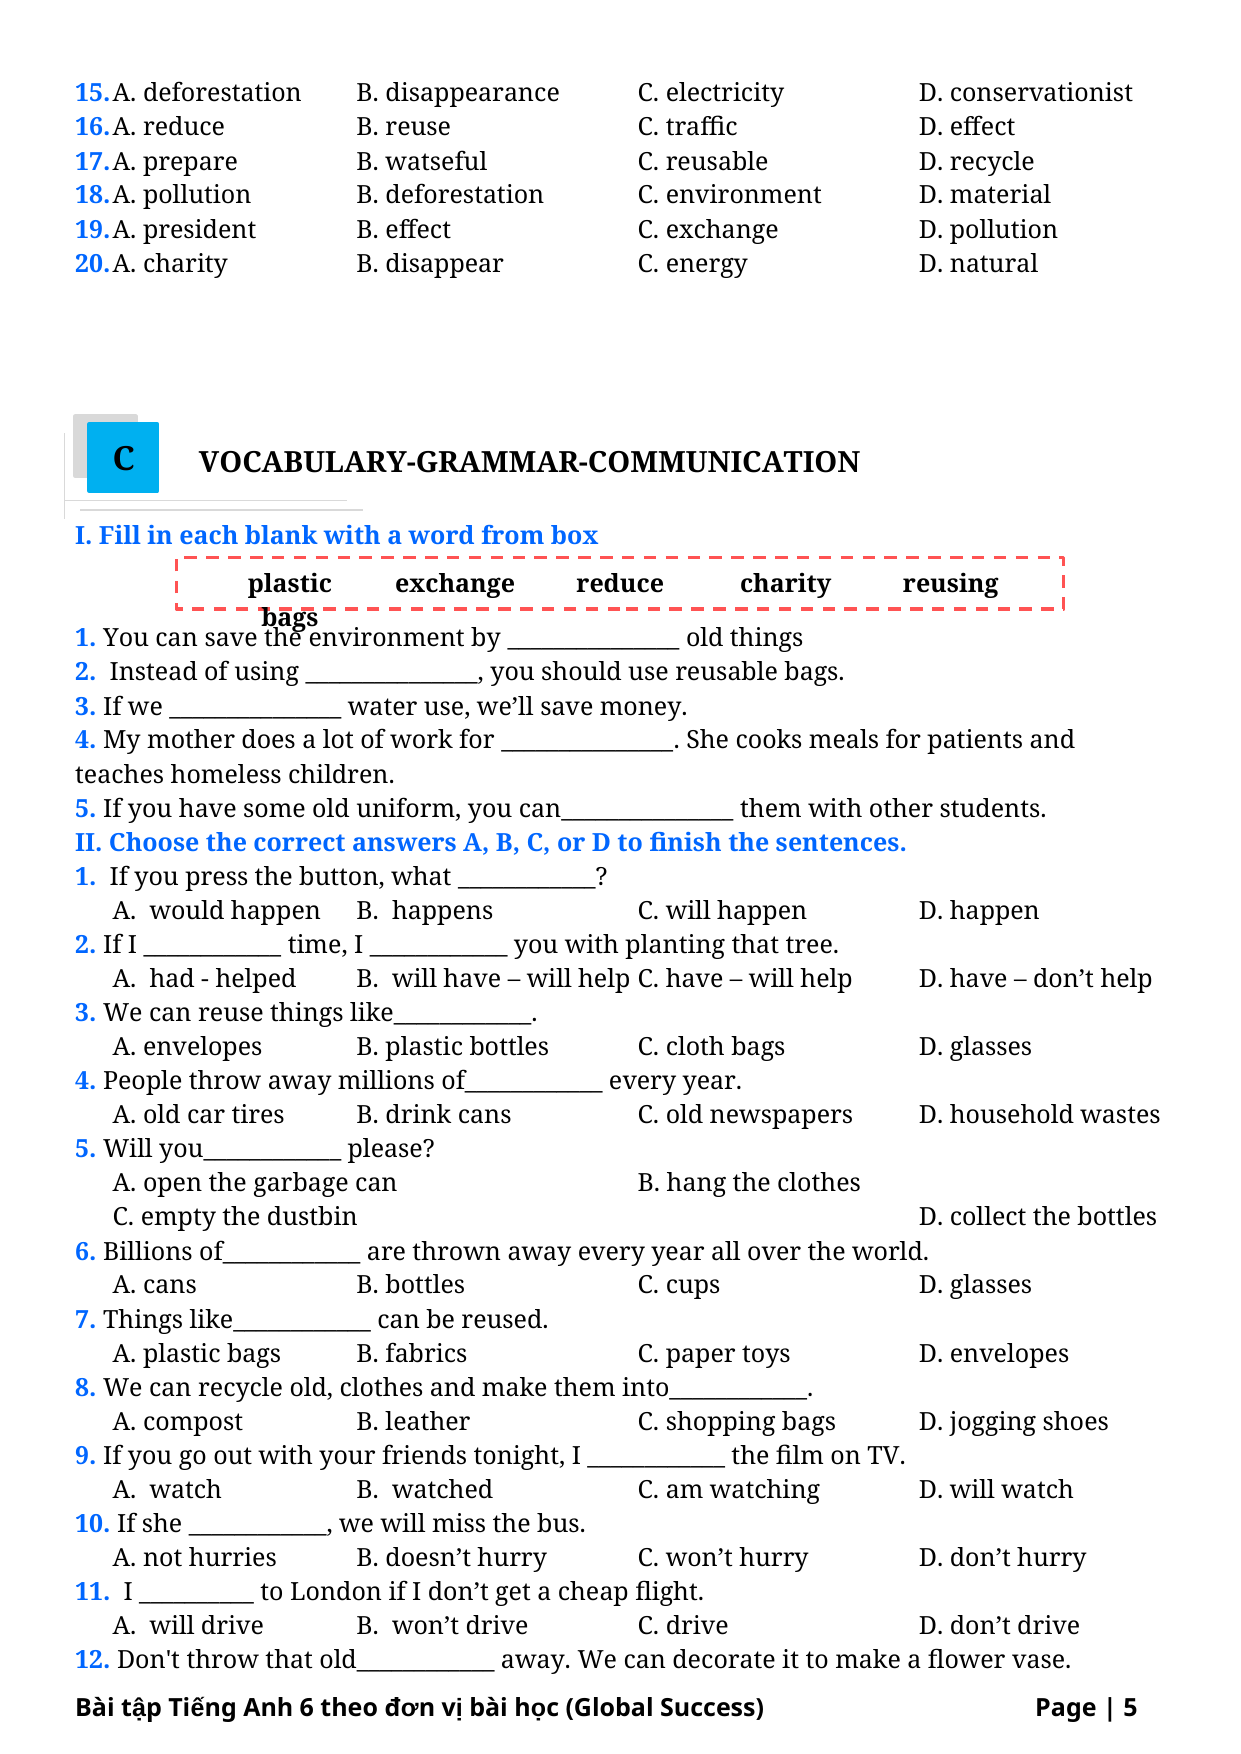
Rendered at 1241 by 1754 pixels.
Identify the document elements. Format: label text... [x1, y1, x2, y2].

text A. plastic bags B. fabrics C. paper toys D. envelopes [75, 1335, 1165, 1369]
text 18. A. pollution B. deforestation C. environment D. material [75, 177, 1165, 211]
text 1. You can save the environment by _______________ old things [75, 620, 1165, 654]
text 3. If we _______________ water use, we’ll save money. [75, 688, 1165, 722]
text A. not hurries B. doesn’t hurry C. won’t hurry D. don’t hurry [75, 1540, 1165, 1574]
text A. envelopes B. plastic bottles C. cloth bags D. glasses [75, 1029, 1165, 1063]
text A. will drive B. won’t drive C. drive D. don’t drive [75, 1608, 1165, 1642]
text A. had - helped B. will have – will help C. have – will help D. have – don’t help [75, 961, 1165, 995]
text 2. If I ____________ time, I ____________ you with planting that tree. [75, 927, 1165, 961]
text 1. If you press the button, what ____________? [75, 858, 1165, 892]
text 9. If you go out with your friends tonight, I ____________ the film on TV. [75, 1437, 1165, 1472]
text 11. I __________ to London if I don’t get a cheap flight. [75, 1574, 1165, 1608]
text A. compost B. leather C. shopping bags D. jogging shoes [75, 1403, 1165, 1437]
text 17. A. prepare B. watseful C. reusable D. recycle [75, 143, 1165, 177]
text 3. We can reuse things like____________. [75, 995, 1165, 1029]
text II. Choose the correct answers A, B, C, or D to finish the sentences. [75, 824, 1165, 858]
text 12. Don't throw that old____________ away. We can decorate it to make a flower vase. [75, 1642, 1165, 1676]
text A. would happen B. happens C. will happen D. happen [75, 892, 1165, 927]
text 4. People throw away millions of____________ every year. [75, 1063, 1165, 1097]
text 20. A. charity B. disappear C. energy D. natural [75, 245, 1165, 279]
text 16. A. reduce B. reuse C. traffic D. effect [75, 109, 1165, 143]
text 7. Things like____________ can be reused. [75, 1301, 1165, 1335]
text A. cans B. bottles C. cups D. glasses [75, 1267, 1165, 1301]
text 2. Instead of using _______________, you should use reusable bags. [75, 654, 1165, 688]
text 5. If you have some old uniform, you can_______________ them with other students. [75, 790, 1165, 824]
text 15. A. deforestation B. disappearance C. electricity D. conservationist [75, 75, 1165, 109]
text 5. Will you____________ please? [75, 1131, 1165, 1165]
text 10. If she ____________, we will miss the bus. [75, 1506, 1165, 1540]
text 19. A. president B. effect C. exchange D. pollution [75, 211, 1165, 245]
text 6. Billions of____________ are thrown away every year all over the world. [75, 1233, 1165, 1267]
text I. Fill in each blank with a word from box [75, 518, 1165, 552]
text 8. We can recycle old, clothes and make them into____________. [75, 1369, 1165, 1403]
text A. open the garbage can B. hang the clothes [75, 1165, 1165, 1199]
text A. watch B. watched C. am watching D. will watch [75, 1472, 1165, 1506]
text 4. My mother does a lot of work for _______________. She cooks meals for patients and teaches homeless children. [75, 722, 1165, 790]
text C. empty the dustbin D. collect the bottles [75, 1199, 1165, 1233]
text A. old car tires B. drink cans C. old newspapers D. household wastes [75, 1097, 1165, 1131]
